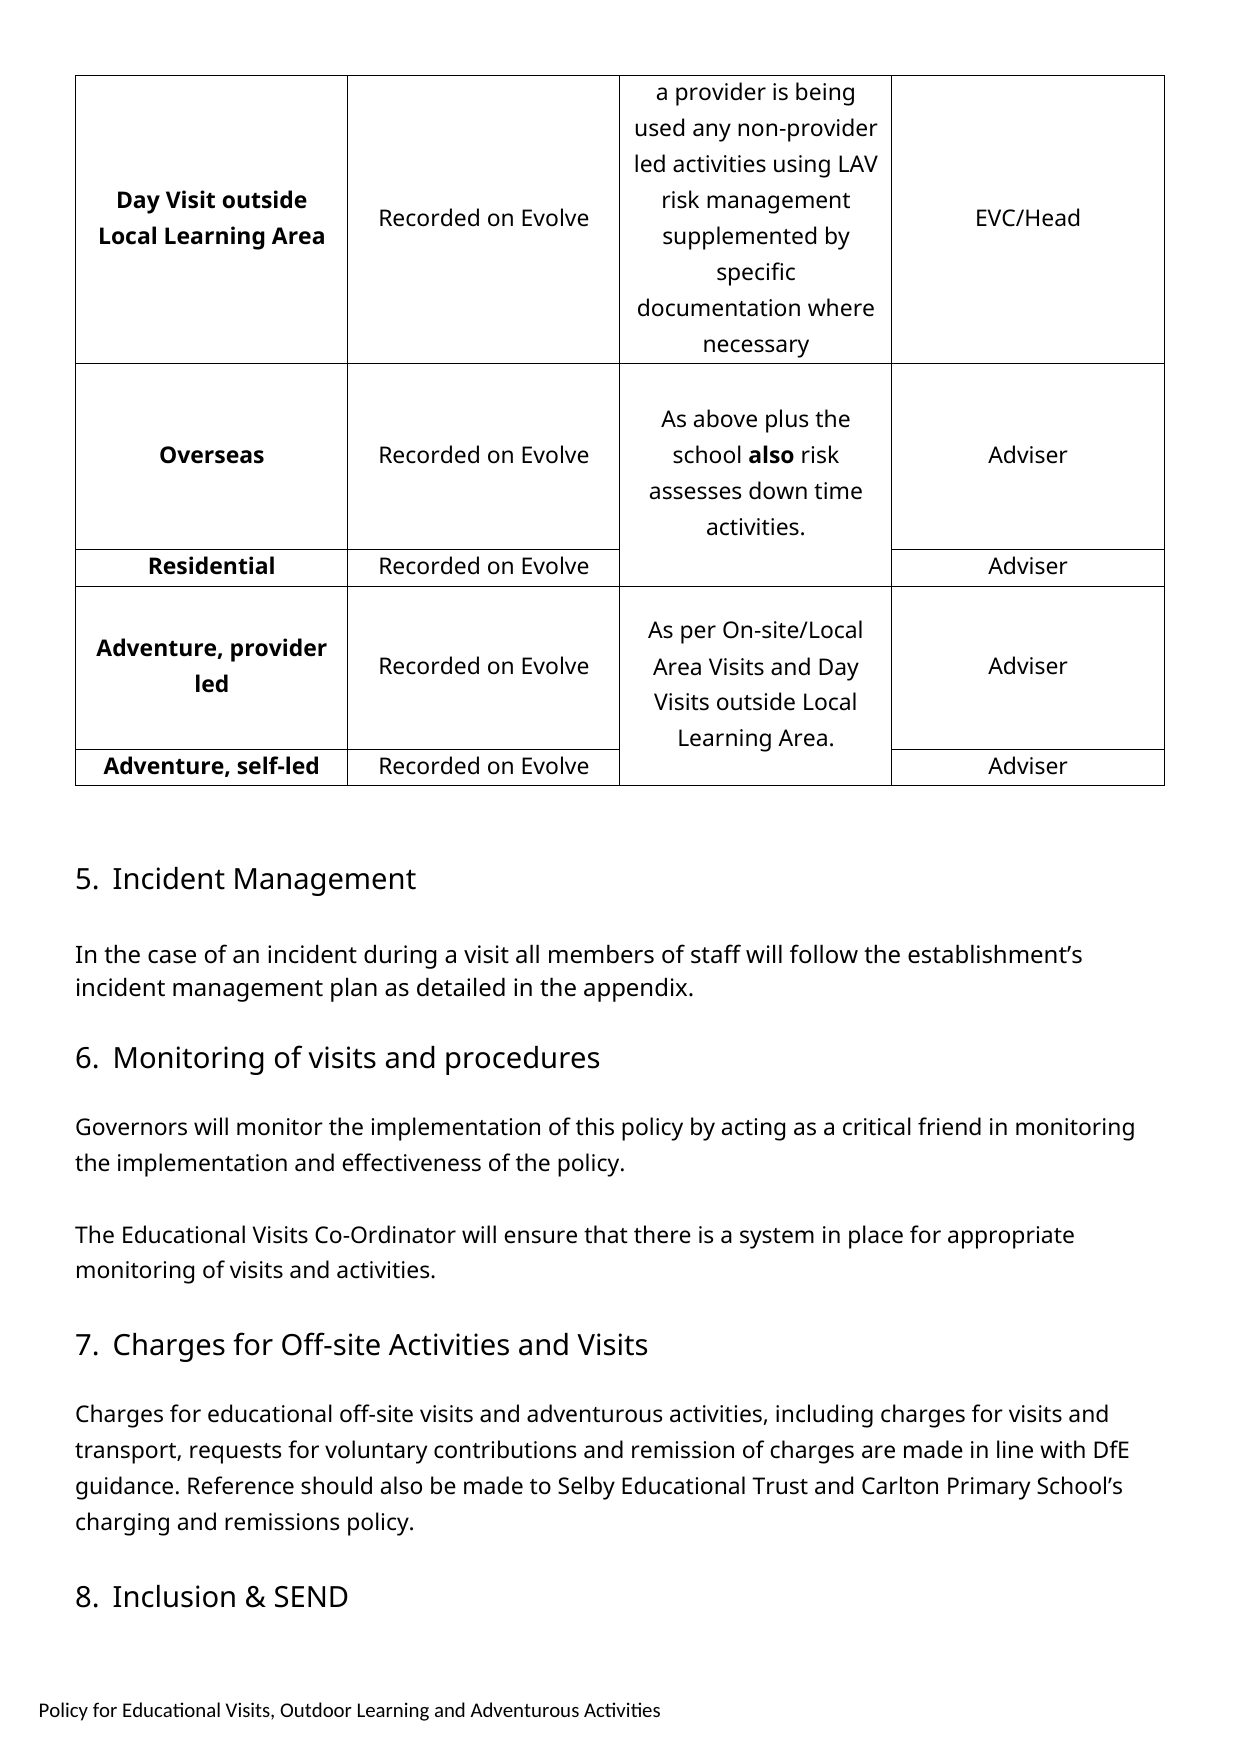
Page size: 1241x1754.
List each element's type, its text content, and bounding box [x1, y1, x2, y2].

table_cell Recorded on Evolve [348, 364, 619, 549]
table_cell Recorded on Evolve [348, 76, 619, 363]
list Charges for Off-site Activities and Visits [75, 1324, 1165, 1364]
text Charges for educational off-site visits and adventurous activities, including charges for visits and transport, requests for voluntary contributions and remission of charges are made in line with DfE guidance. Reference should also be made to Selby Educational Trust and Carlton Primary School’s charging and remissions policy. [75, 1398, 1165, 1537]
list Inclusion & SEND [75, 1576, 1165, 1616]
table_cell Adventure, provider led [76, 587, 347, 749]
table_cell Recorded on Evolve [348, 587, 619, 749]
table_cell Adviser [892, 550, 1164, 586]
table_cell Adventure, self-led [76, 750, 347, 785]
table_cell Residential [76, 550, 347, 586]
table_cell Overseas [76, 364, 347, 549]
table_cell Adviser [892, 364, 1164, 549]
table_cell Adviser [892, 750, 1164, 785]
table_cell As per On-site/Local Area Visits and Day Visits outside Local Learning Area. [620, 587, 891, 785]
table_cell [620, 76, 891, 363]
text The Educational Visits Co-Ordinator will ensure that there is a system in place for appropriate monitoring of visits and activities. [75, 1218, 1165, 1286]
list Monitoring of visits and procedures [75, 1037, 1165, 1077]
list Incident Management [75, 858, 1165, 898]
table_cell EVC/Head [892, 76, 1164, 363]
text Governors will monitor the implementation of this policy by acting as a critical friend in monitoring the implementation and effectiveness of the policy. [75, 1111, 1165, 1178]
text In the case of an incident during a visit all members of staff will follow the establishment’s incident management plan as detailed in the appendix. [75, 938, 1165, 1003]
table_cell Recorded on Evolve [348, 750, 619, 785]
table_cell Recorded on Evolve [348, 550, 619, 586]
table_cell As above plus the school also risk assesses down time activities. [620, 364, 891, 586]
table_cell Adviser [892, 587, 1164, 749]
table_cell Day Visit outside Local Learning Area [76, 76, 347, 363]
